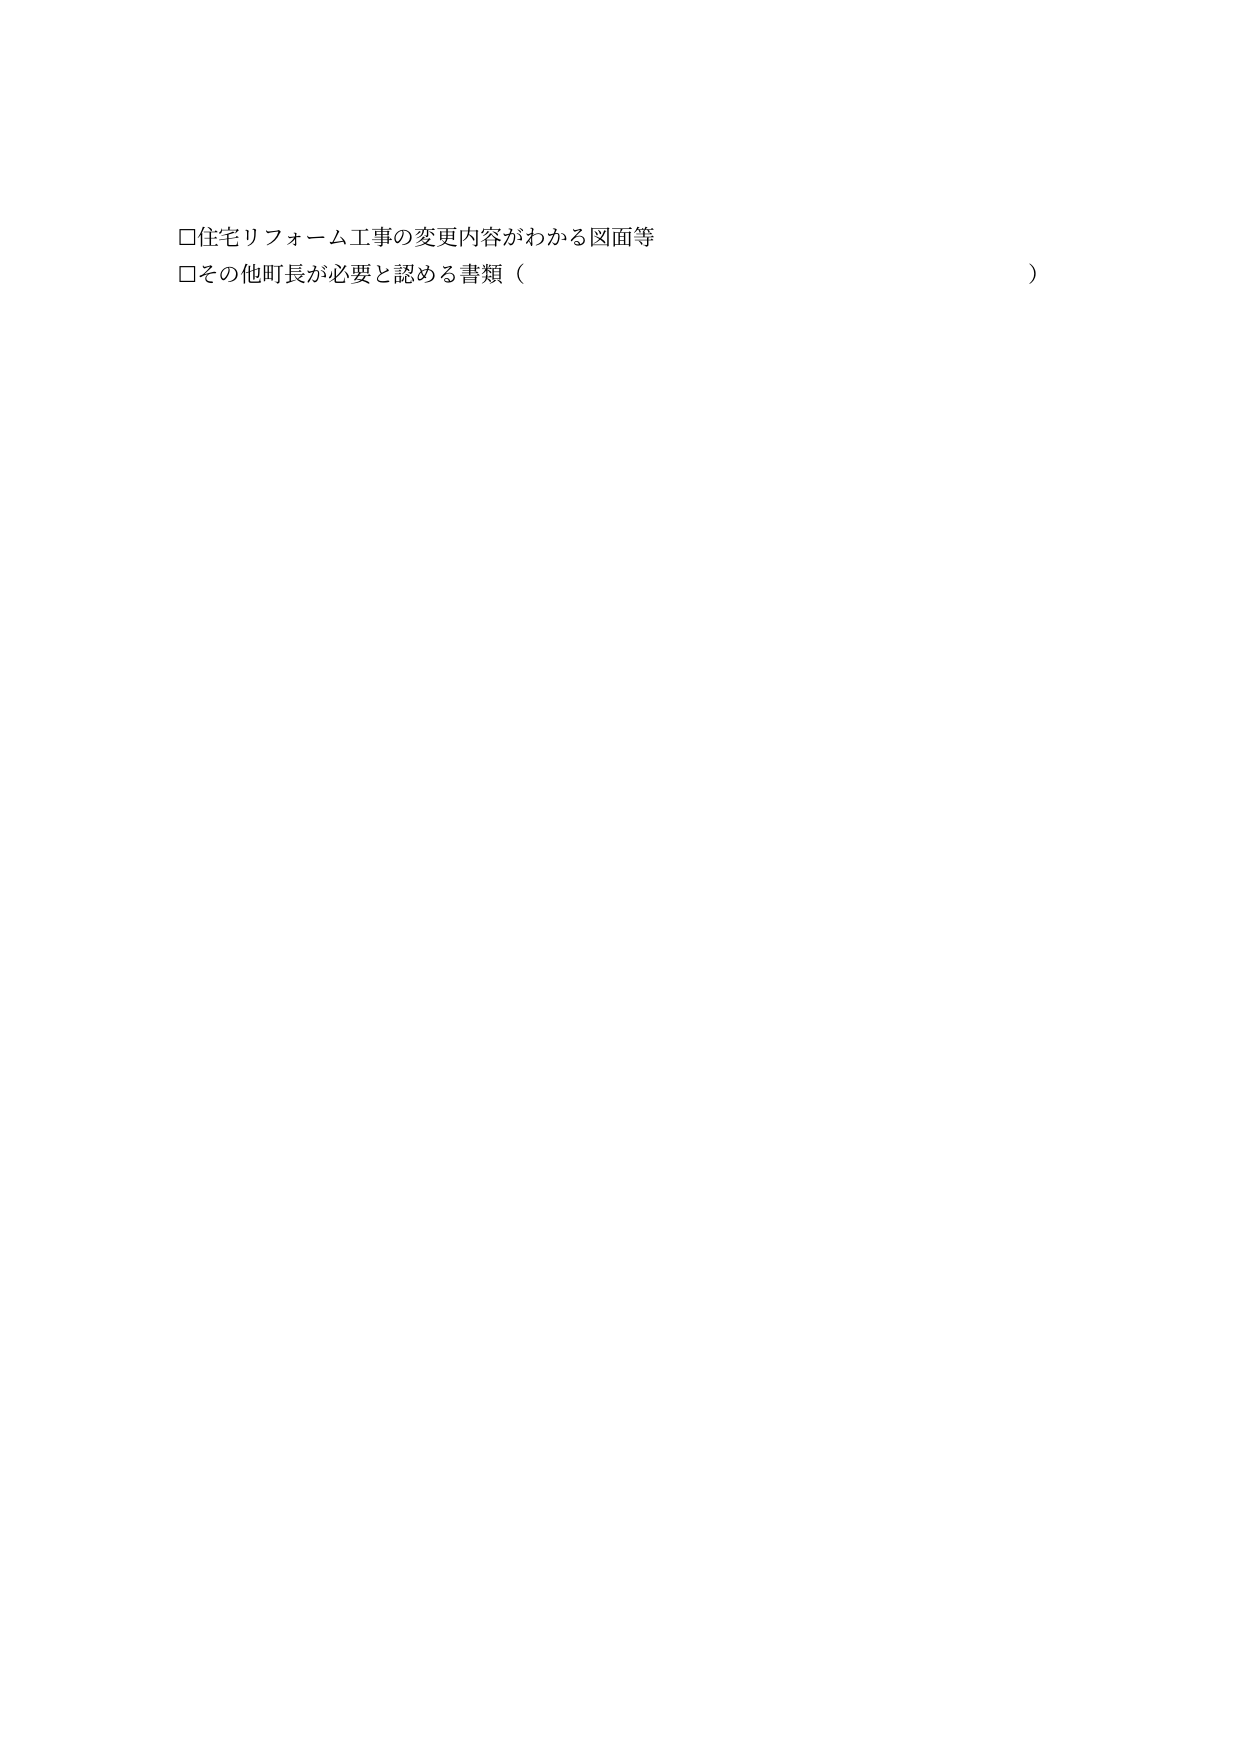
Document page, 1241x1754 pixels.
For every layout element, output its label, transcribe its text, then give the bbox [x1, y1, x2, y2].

text その他町長が必要と認める書類（ ） [177, 254, 1063, 292]
text 住宅リフォーム工事の変更内容がわかる図面等 [177, 217, 1063, 254]
